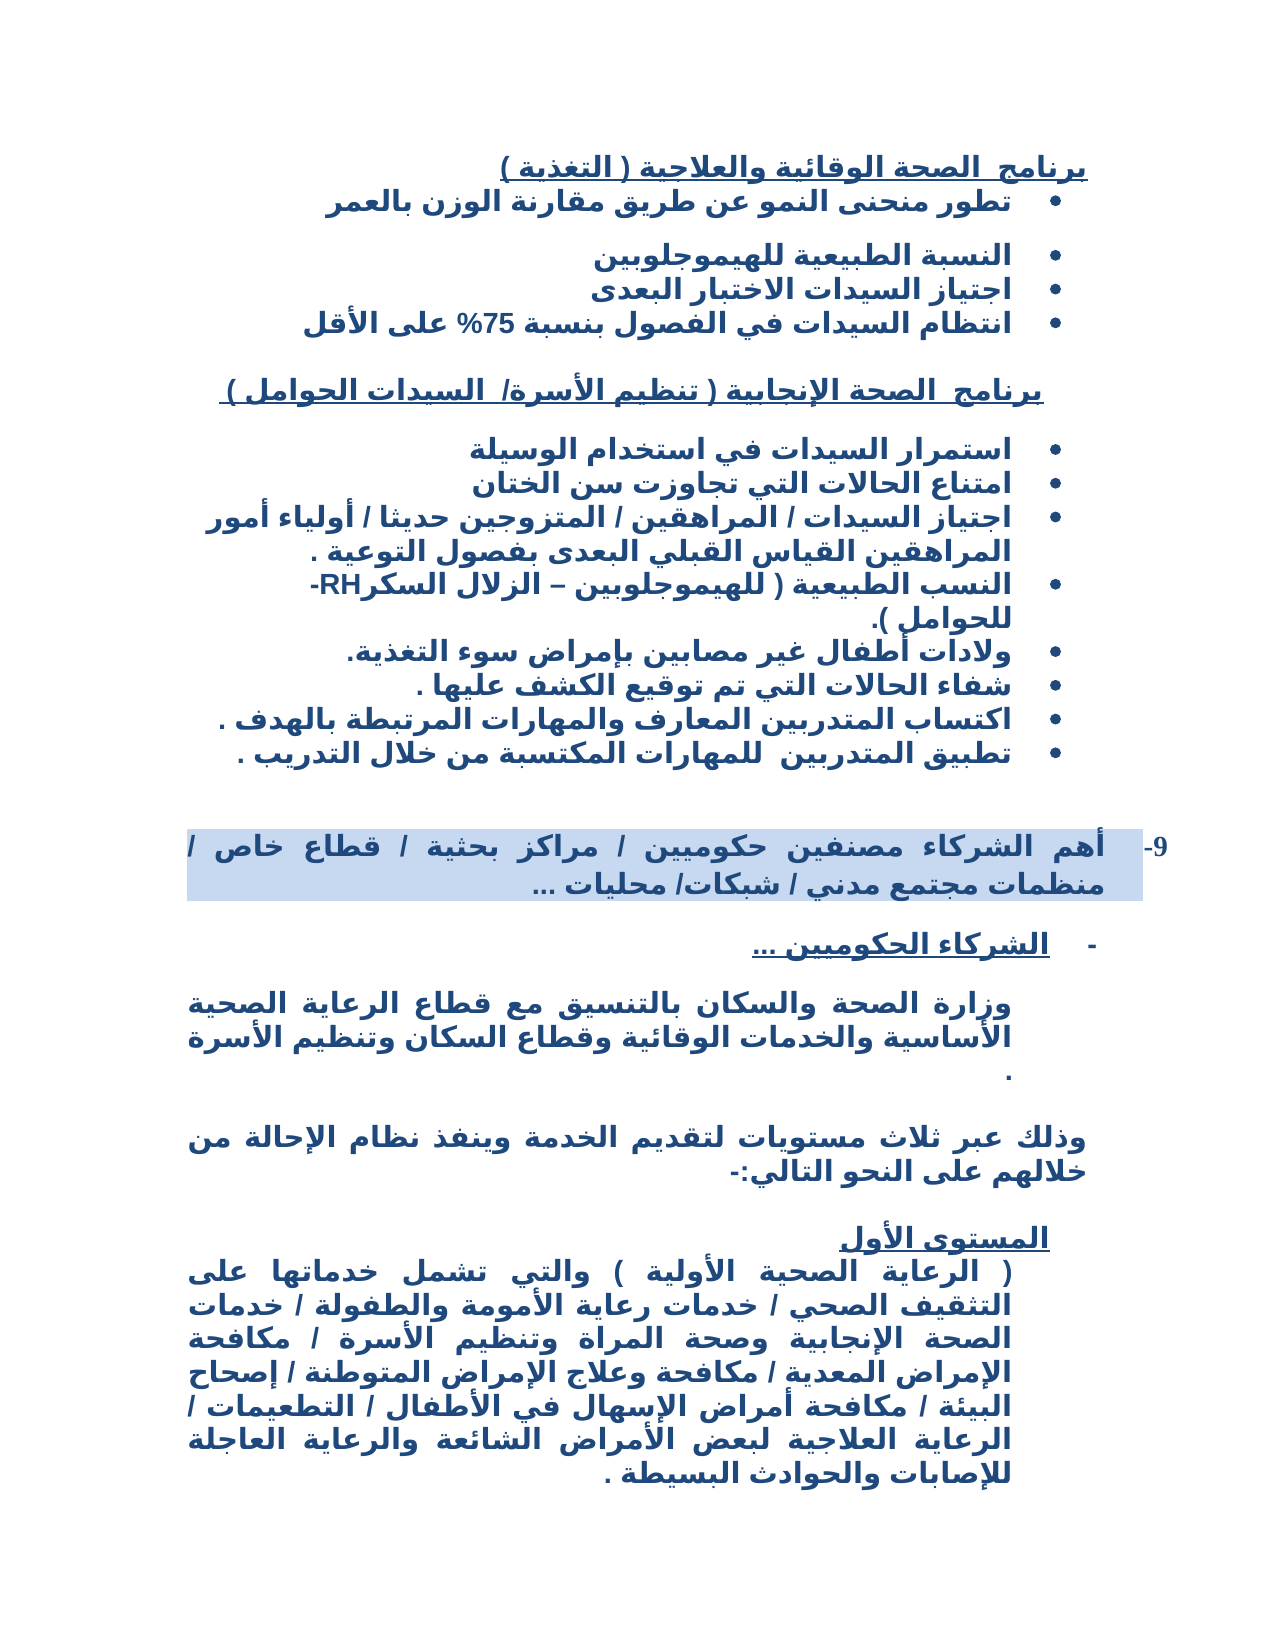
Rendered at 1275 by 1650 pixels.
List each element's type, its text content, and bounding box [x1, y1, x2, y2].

text برنامج الصحة الإنجابية ( تنظيم الأسرة/ السيدات الحوامل ) [187, 373, 1043, 406]
text وزارة الصحة والسكان بالتنسيق مع قطاع الرعاية الصحية الأساسية والخدمات الوقائية وقطاع السكان وتنظيم الأسرة . [187, 986, 1013, 1087]
list تطور منحنى النمو عن طريق مقارنة الوزن بالعمر [187, 183, 1050, 217]
list انتظام السيدات في الفصول بنسبة 75% على الأقل [187, 306, 1050, 339]
list اكتساب المتدربين المعارف والمهارات المرتبطة بالهدف . [178, 702, 1050, 736]
list برنامج الصحة الوقائية والعلاجية ( التغذية ) [187, 150, 1088, 183]
list أهم الشركاء مصنفين حكوميين / مراكز بحثية / قطاع خاص / منظمات مجتمع مدني / شبكات/ محليات ... [187, 829, 1143, 901]
list النسب الطبيعية ( للهيموجلوبين – الزلال السكرRH- للحوامل ). [178, 567, 1050, 634]
list النسبة الطبيعية للهيموجلوبين [187, 238, 1050, 272]
text وذلك عبر ثلاث مستويات لتقديم الخدمة وينفذ نظام الإحالة من خلالهم على النحو التالي:- [187, 1120, 1088, 1187]
list امتناع الحالات التي تجاوزت سن الختان [178, 466, 1050, 500]
list اجتياز السيدات / المراهقين / المتزوجين حديثا / أولياء أمور المراهقين القياس القبلي البعدى بفصول التوعية . [178, 500, 1050, 567]
list استمرار السيدات في استخدام الوسيلة [178, 432, 1050, 466]
text المستوى الأول [187, 1221, 1050, 1254]
list شفاء الحالات التي تم توقيع الكشف عليها . [178, 668, 1050, 702]
list اجتياز السيدات الاختبار البعدى [187, 272, 1050, 306]
list ولادات أطفال غير مصابين بإمراض سوء التغذية. [178, 634, 1050, 668]
text ( الرعاية الصحية الأولية ) والتي تشمل خدماتها على التثقيف الصحي / خدمات رعاية الأمومة والطفولة / خدمات الصحة الإنجابية وصحة المراة وتنظيم الأسرة / مكافحة الإمراض المعدية / مكافحة وعلاج الإمراض المتوطنة / إصحاح البيئة / مكافحة أمراض الإسهال في الأطفال / التطعيمات / الرعاية العلاجية لبعض الأمراض الشائعة والرعاية العاجلة للإصابات والحوادث البسيطة . [187, 1254, 1013, 1489]
list الشركاء الحكوميين ... [187, 927, 1087, 960]
list تطبيق المتدربين للمهارات المكتسبة من خلال التدريب . [178, 736, 1050, 769]
